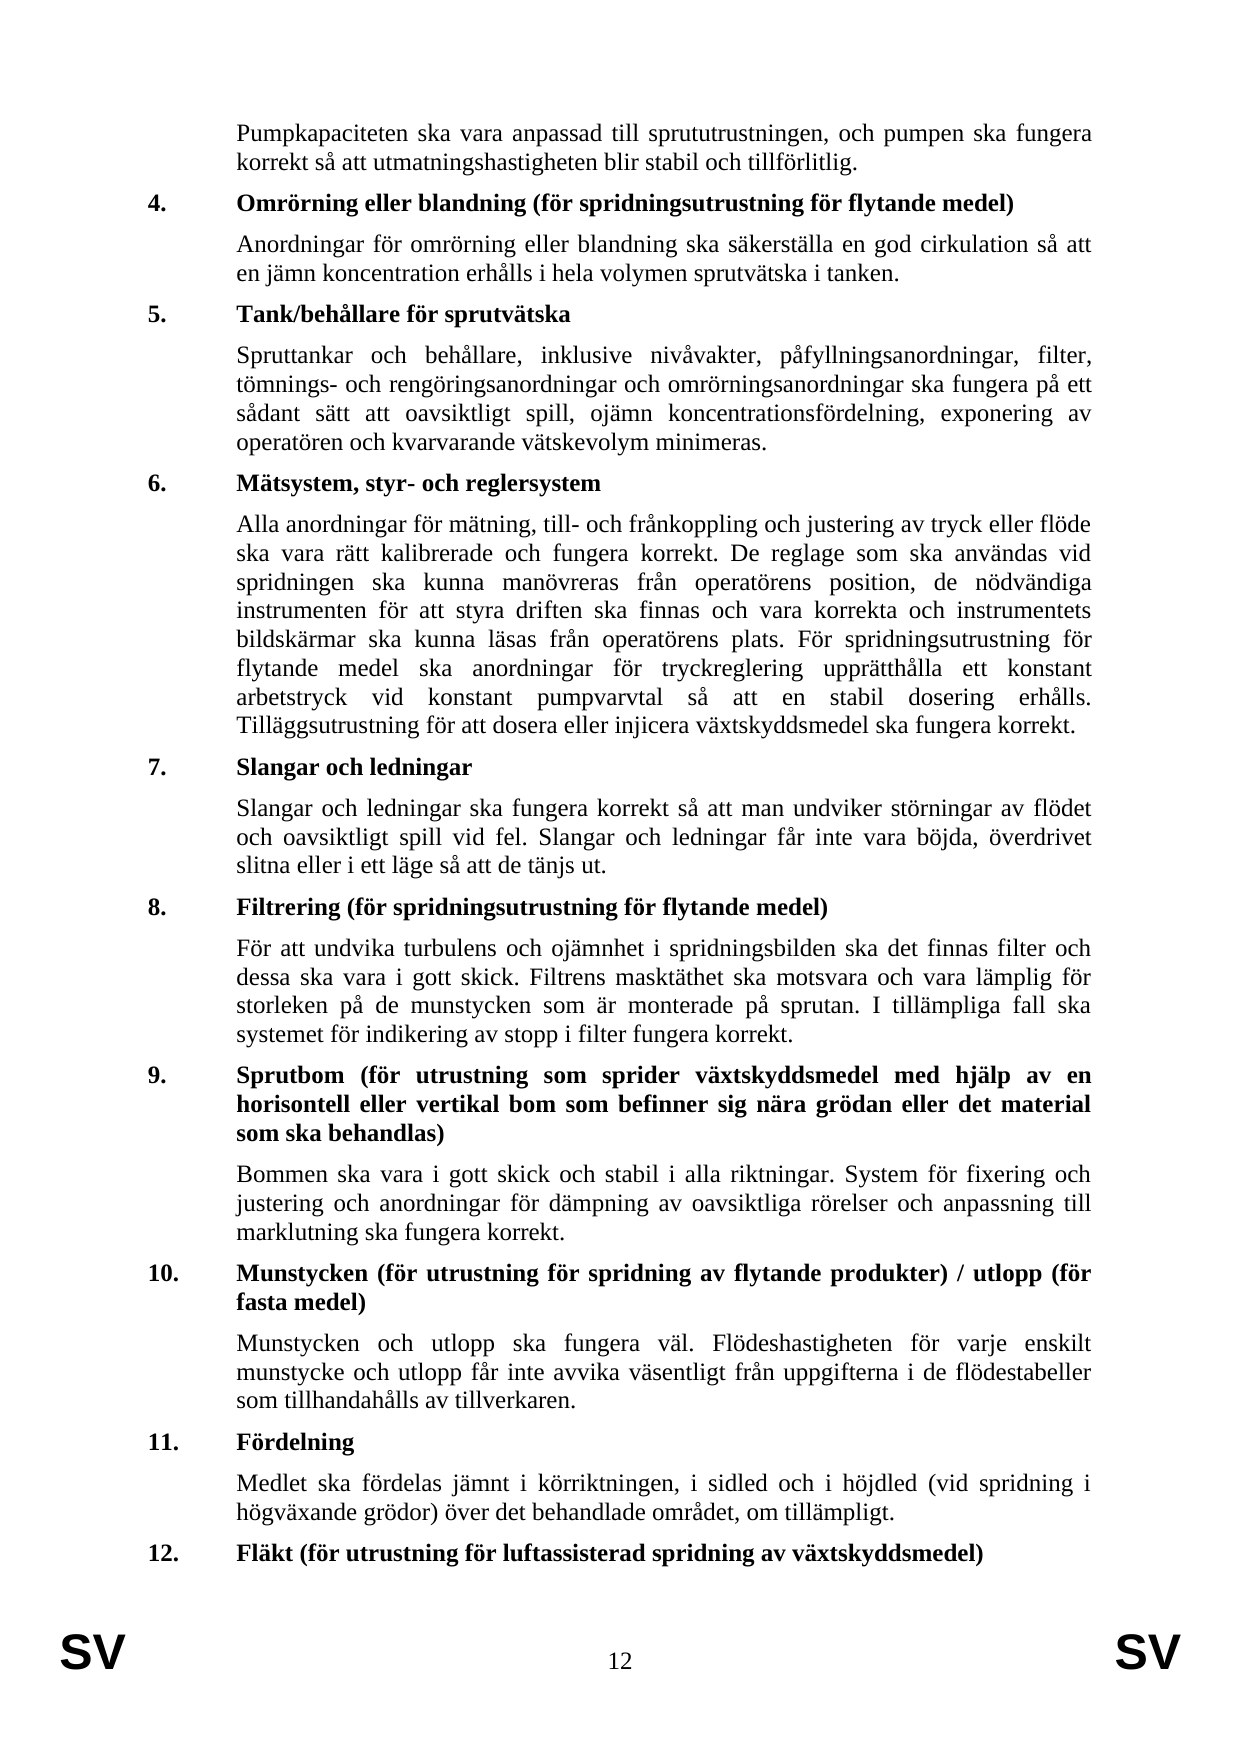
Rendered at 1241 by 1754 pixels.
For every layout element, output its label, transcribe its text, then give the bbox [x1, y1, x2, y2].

text 4. Omrörning eller blandning (för spridningsutrustning för flytande medel) [148, 188, 1093, 217]
text Medlet ska fördelas jämnt i körriktningen, i sidled och i höjdled (vid spridning i högväxande grödor) över det behandlade området, om tillämpligt. [236, 1468, 1093, 1526]
text 8. Filtrering (för spridningsutrustning för flytande medel) [148, 892, 1093, 921]
text 12. Fläkt (för utrustning för luftassisterad spridning av växtskyddsmedel) [148, 1538, 1093, 1567]
text Anordningar för omrörning eller blandning ska säkerställa en god cirkulation så att en jämn koncentration erhålls i hela volymen sprutvätska i tanken. [236, 229, 1093, 287]
text Munstycken och utlopp ska fungera väl. Flödeshastigheten för varje enskilt munstycke och utlopp får inte avvika väsentligt från uppgifterna i de flödestabeller som tillhandahålls av tillverkaren. [236, 1328, 1093, 1414]
text 6. Mätsystem, styr- och reglersystem [148, 468, 1093, 497]
text 11. Fördelning [148, 1427, 1093, 1456]
text 7. Slangar och ledningar [148, 752, 1093, 781]
text Spruttankar och behållare, inklusive nivåvakter, påfyllningsanordningar, filter, tömnings- och rengöringsanordningar och omrörningsanordningar ska fungera på ett sådant sätt att oavsiktligt spill, ojämn koncentrationsfördelning, exponering av operatören och kvarvarande vätskevolym minimeras. [236, 341, 1093, 456]
text Pumpkapaciteten ska vara anpassad till sprututrustningen, och pumpen ska fungera korrekt så att utmatningshastigheten blir stabil och tillförlitlig. [236, 118, 1093, 176]
text Slangar och ledningar ska fungera korrekt så att man undviker störningar av flödet och oavsiktligt spill vid fel. Slangar och ledningar får inte vara böjda, överdrivet slitna eller i ett läge så att de tänjs ut. [236, 793, 1093, 879]
text 9. Sprutbom (för utrustning som sprider växtskyddsmedel med hjälp av en horisontell eller vertikal bom som befinner sig nära grödan eller det material som ska behandlas) [148, 1061, 1093, 1147]
text Alla anordningar för mätning, till- och frånkoppling och justering av tryck eller flöde ska vara rätt kalibrerade och fungera korrekt. De reglage som ska användas vid spridningen ska kunna manövreras från operatörens position, de nödvändiga instrumenten för att styra driften ska finnas och vara korrekta och instrumentets bildskärmar ska kunna läsas från operatörens plats. För spridningsutrustning för flytande medel ska anordningar för tryckreglering upprätthålla ett konstant arbetstryck vid konstant pumpvarvtal så att en stabil dosering erhålls. Tilläggsutrustning för att dosera eller injicera växtskyddsmedel ska fungera korrekt. [236, 509, 1093, 739]
text Bommen ska vara i gott skick och stabil i alla riktningar. System för fixering och justering och anordningar för dämpning av oavsiktliga rörelser och anpassning till marklutning ska fungera korrekt. [236, 1159, 1093, 1246]
text För att undvika turbulens och ojämnhet i spridningsbilden ska det finnas filter och dessa ska vara i gott skick. Filtrens masktäthet ska motsvara och vara lämplig för storleken på de munstycken som är monterade på sprutan. I tillämpliga fall ska systemet för indikering av stopp i filter fungera korrekt. [236, 933, 1093, 1048]
text 10. Munstycken (för utrustning för spridning av flytande produkter) / utlopp (för fasta medel) [148, 1258, 1093, 1316]
text 5. Tank/behållare för sprutvätska [148, 299, 1093, 328]
